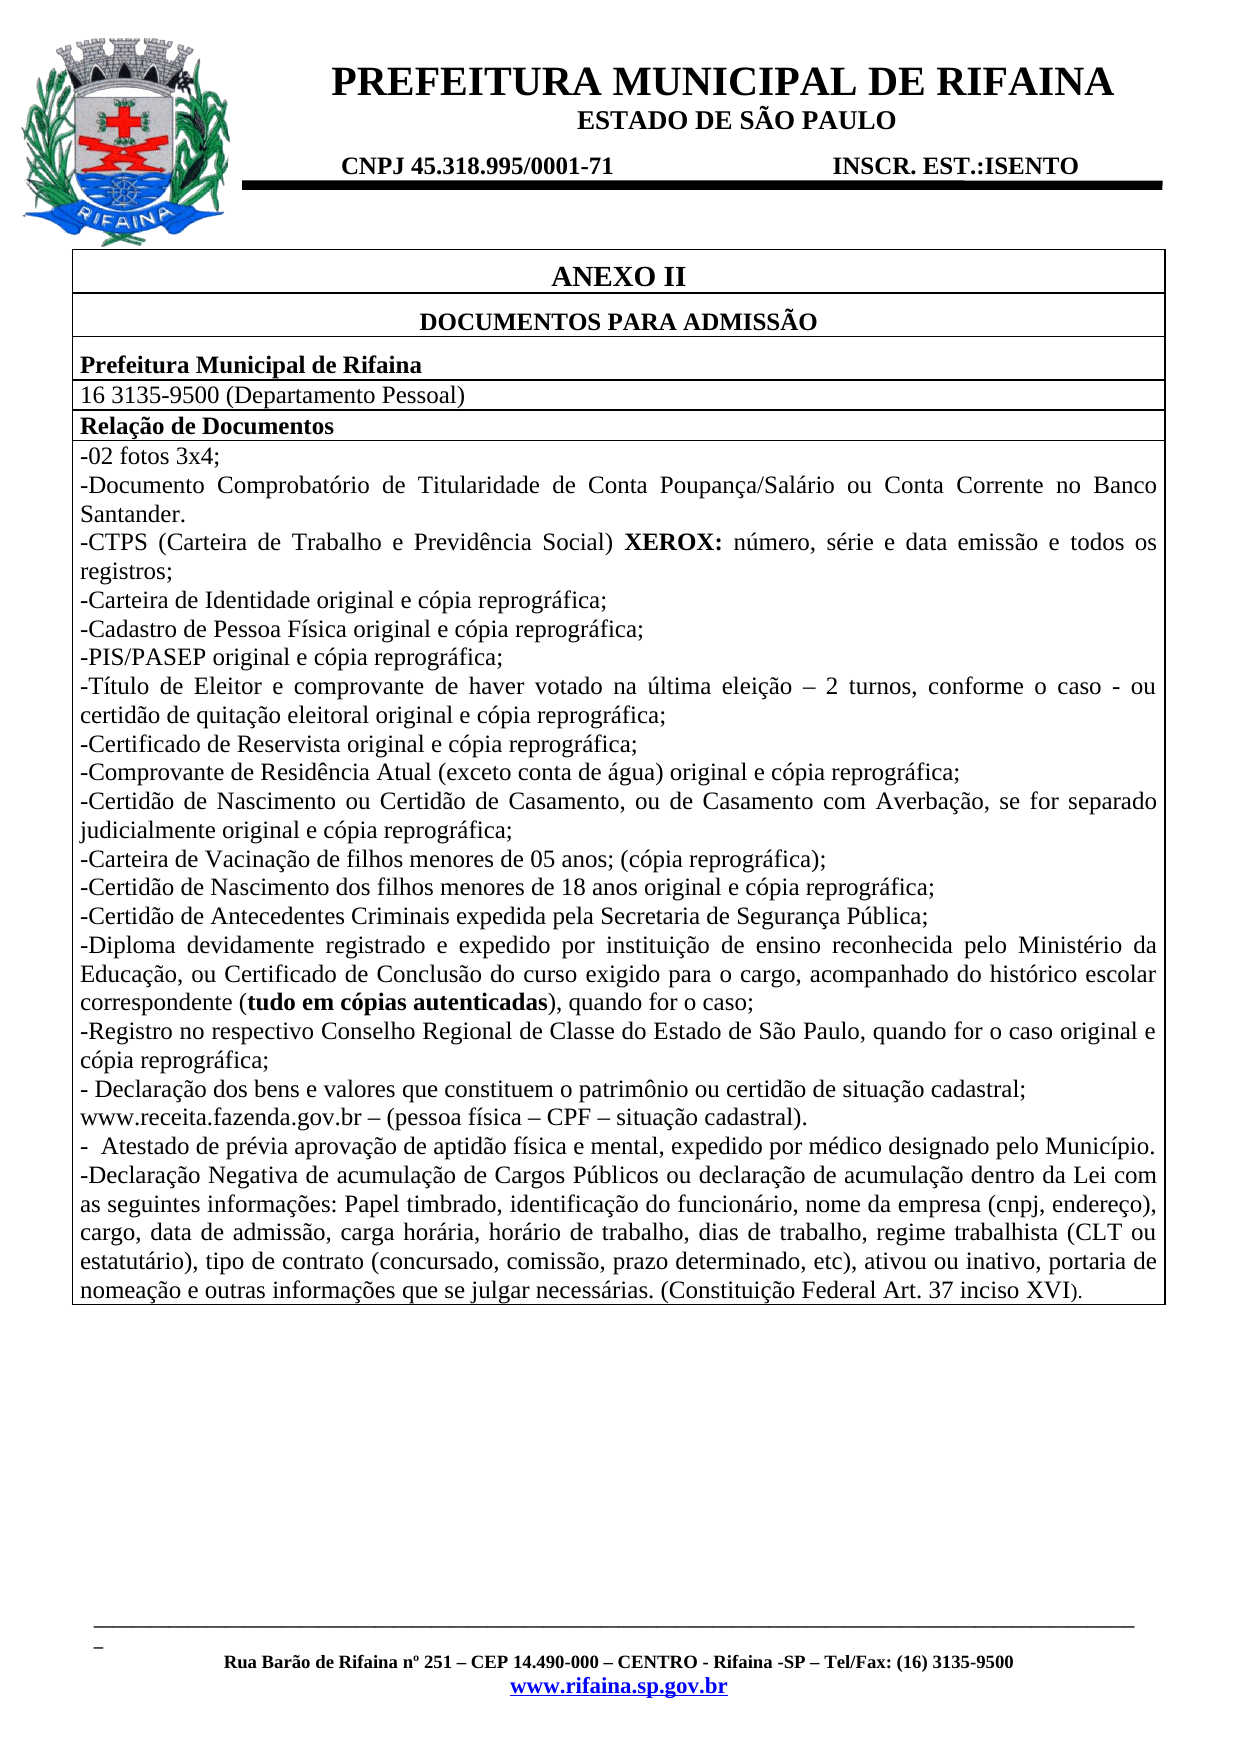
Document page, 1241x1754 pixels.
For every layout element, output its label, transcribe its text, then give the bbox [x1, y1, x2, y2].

table_cell DOCUMENTOS PARA ADMISSÃO [73, 294, 1164, 336]
table_header ANEXO II [73, 250, 1164, 292]
table_cell Relação de Documentos [73, 411, 1164, 439]
table_cell Prefeitura Municipal de Rifaina [73, 337, 1164, 379]
picture [20, 34, 230, 247]
table_cell 16 3135-9500 (Departamento Pessoal) [73, 381, 1164, 409]
table_cell -02 fotos 3x4; -Documento Comprobatório de Titularidade de Conta Poupança/Salário ou Conta Corrente no Banco Santander. -CTPS (Carteira de Trabalho e Previdência Social) XEROX: número, série e data emissão e todos os registros; -Carteira de Identidade original e cópia reprográfica; -Cadastro de Pessoa Física original e cópia reprográfica; -PIS/PASEP original e cópia reprográfica; -Título de Eleitor e comprovante de haver votado na última eleição – 2 turnos, conforme o caso - ou certidão de quitação eleitoral original e cópia reprográfica; -Certificado de Reservista original e cópia reprográfica; -Comprovante de Residência Atual (exceto conta de água) original e cópia reprográfica; -Certidão de Nascimento ou Certidão de Casamento, ou de Casamento com Averbação, se for separado judicialmente original e cópia reprográfica; -Carteira de Vacinação de filhos menores de 05 anos; (cópia reprográfica); -Certidão de Nascimento dos filhos menores de 18 anos original e cópia reprográfica; -Certidão de Antecedentes Criminais expedida pela Secretaria de Segurança Pública; -Diploma devidamente registrado e expedido por instituição de ensino reconhecida pelo Ministério da Educação, ou Certificado de Conclusão do curso exigido para o cargo, acompanhado do histórico escolar correspondente (tudo em cópias autenticadas), quando for o caso; -Registro no respectivo Conselho Regional de Classe do Estado de São Paulo, quando for o caso original e cópia reprográfica; - Declaração dos bens e valores que constituem o patrimônio ou certidão de situação cadastral; www.receita.fazenda.gov.br – (pessoa física – CPF – situação cadastral). - Atestado de prévia aprovação de aptidão física e mental, expedido por médico designado pelo Município. -Declaração Negativa de acumulação de Cargos Públicos ou declaração de acumulação dentro da Lei com as seguintes informações: Papel timbrado, identificação do funcionário, nome da empresa (cnpj, endereço), cargo, data de admissão, carga horária, horário de trabalho, dias de trabalho, regime trabalhista (CLT ou estatutário), tipo de contrato (concursado, comissão, prazo determinado, etc), ativou ou inativo, portaria de nomeação e outras informações que se julgar necessárias. (Constituição Federal Art. 37 inciso XVI). [73, 441, 1164, 1304]
